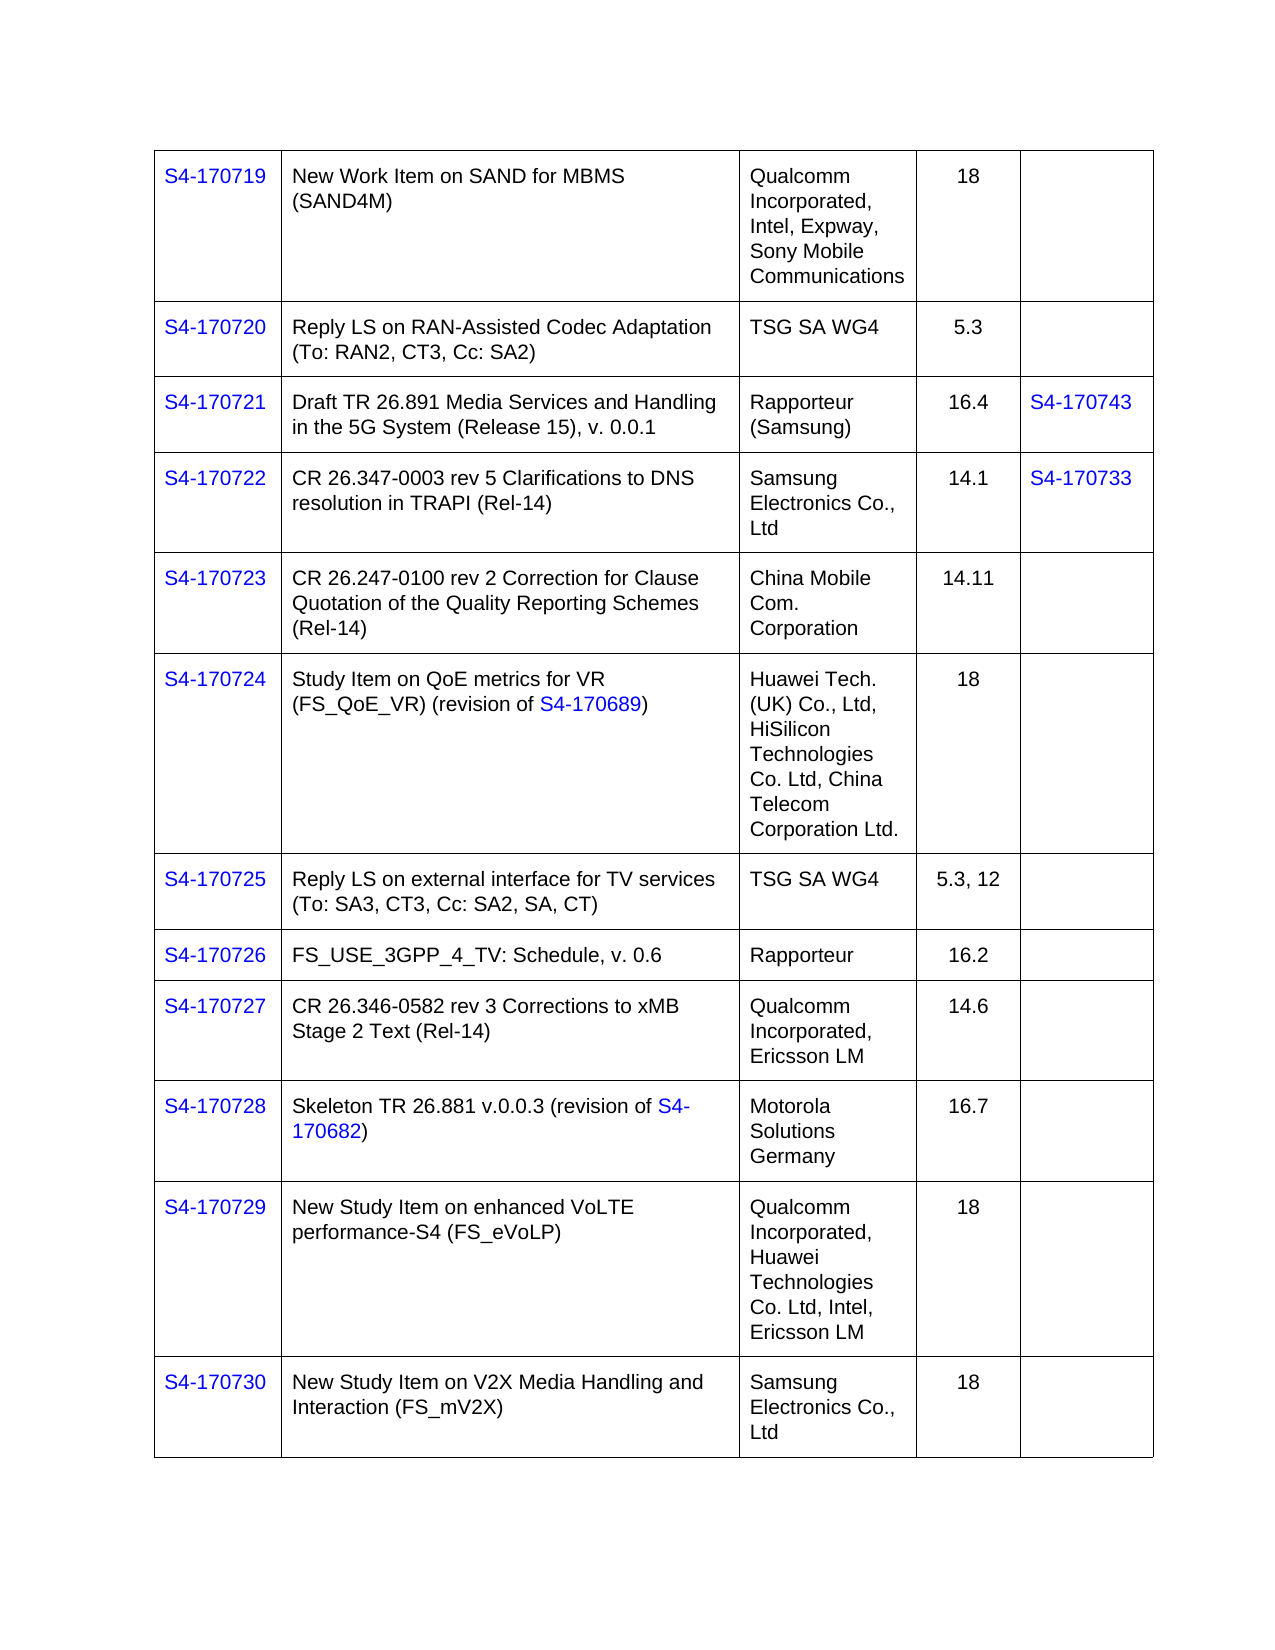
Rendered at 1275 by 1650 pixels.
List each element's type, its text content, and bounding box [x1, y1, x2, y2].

table_cell S4-170725 [155, 854, 281, 929]
table_cell Samsung Electronics Co., Ltd [740, 1357, 916, 1457]
table_cell S4-170728 [155, 1081, 281, 1181]
table_cell Qualcomm Incorporated, Ericsson LM [740, 981, 916, 1080]
table_cell New Study Item on enhanced VoLTE performance-S4 (FS_eVoLP) [282, 1182, 739, 1356]
table_cell [1021, 1081, 1153, 1181]
table_cell CR 26.347-0003 rev 5 Clarifications to DNS resolution in TRAPI (Rel-14) [282, 453, 739, 552]
table_cell 14.1 [917, 453, 1020, 552]
table_cell 14.11 [917, 553, 1020, 653]
table_cell S4-170723 [155, 553, 281, 653]
table_cell 18 [917, 1357, 1020, 1457]
table_cell 16.7 [917, 1081, 1020, 1181]
table_cell [1021, 151, 1153, 301]
table_cell S4-170726 [155, 930, 281, 979]
table_cell S4-170724 [155, 654, 281, 853]
table_cell Rapporteur (Samsung) [740, 377, 916, 452]
table_cell S4-170721 [155, 377, 281, 452]
table_cell Rapporteur [740, 930, 916, 979]
table_cell S4-170727 [155, 981, 281, 1080]
table_cell Draft TR 26.891 Media Services and Handling in the 5G System (Release 15), v. 0.0.1 [282, 377, 739, 452]
table_cell Skeleton TR 26.881 v.0.0.3 (revision of S4-170682) [282, 1081, 739, 1181]
table_cell TSG SA WG4 [740, 302, 916, 376]
table_cell 18 [917, 1182, 1020, 1356]
table_cell New Work Item on SAND for MBMS (SAND4M) [282, 151, 739, 301]
table_cell S4-170719 [155, 151, 281, 301]
table_cell TSG SA WG4 [740, 854, 916, 929]
table_cell 5.3, 12 [917, 854, 1020, 929]
table_cell 14.6 [917, 981, 1020, 1080]
table_cell [1021, 302, 1153, 376]
table_cell 16.2 [917, 930, 1020, 979]
table_cell Reply LS on external interface for TV services (To: SA3, CT3, Cc: SA2, SA, CT) [282, 854, 739, 929]
table_cell Reply LS on RAN-Assisted Codec Adaptation (To: RAN2, CT3, Cc: SA2) [282, 302, 739, 376]
table_cell S4-170743 [1021, 377, 1153, 452]
table_cell Qualcomm Incorporated, Intel, Expway, Sony Mobile Communications [740, 151, 916, 301]
table_cell 18 [917, 654, 1020, 853]
table_cell China Mobile Com. Corporation [740, 553, 916, 653]
table_cell 16.4 [917, 377, 1020, 452]
table_cell [1021, 1357, 1153, 1457]
table_cell S4-170730 [155, 1357, 281, 1457]
table_cell S4-170729 [155, 1182, 281, 1356]
table_cell FS_USE_3GPP_4_TV: Schedule, v. 0.6 [282, 930, 739, 979]
table_cell Study Item on QoE metrics for VR (FS_QoE_VR) (revision of S4-170689) [282, 654, 739, 853]
table_cell S4-170720 [155, 302, 281, 376]
table_cell Qualcomm Incorporated, Huawei Technologies Co. Ltd, Intel, Ericsson LM [740, 1182, 916, 1356]
table_cell Huawei Tech.(UK) Co., Ltd, HiSilicon Technologies Co. Ltd, China Telecom Corporation Ltd. [740, 654, 916, 853]
table_cell 18 [917, 151, 1020, 301]
table_cell New Study Item on V2X Media Handling and Interaction (FS_mV2X) [282, 1357, 739, 1457]
table_cell 5.3 [917, 302, 1020, 376]
table_cell CR 26.247-0100 rev 2 Correction for Clause Quotation of the Quality Reporting Schemes (Rel-14) [282, 553, 739, 653]
table_cell S4-170733 [1021, 453, 1153, 552]
table_cell [1021, 654, 1153, 853]
table_cell Motorola Solutions Germany [740, 1081, 916, 1181]
table_cell CR 26.346-0582 rev 3 Corrections to xMB Stage 2 Text (Rel-14) [282, 981, 739, 1080]
table_cell [1021, 553, 1153, 653]
table_cell [1021, 930, 1153, 979]
table_cell S4-170722 [155, 453, 281, 552]
table_cell [1021, 854, 1153, 929]
table_cell [1021, 1182, 1153, 1356]
table_cell Samsung Electronics Co., Ltd [740, 453, 916, 552]
table_cell [1021, 981, 1153, 1080]
